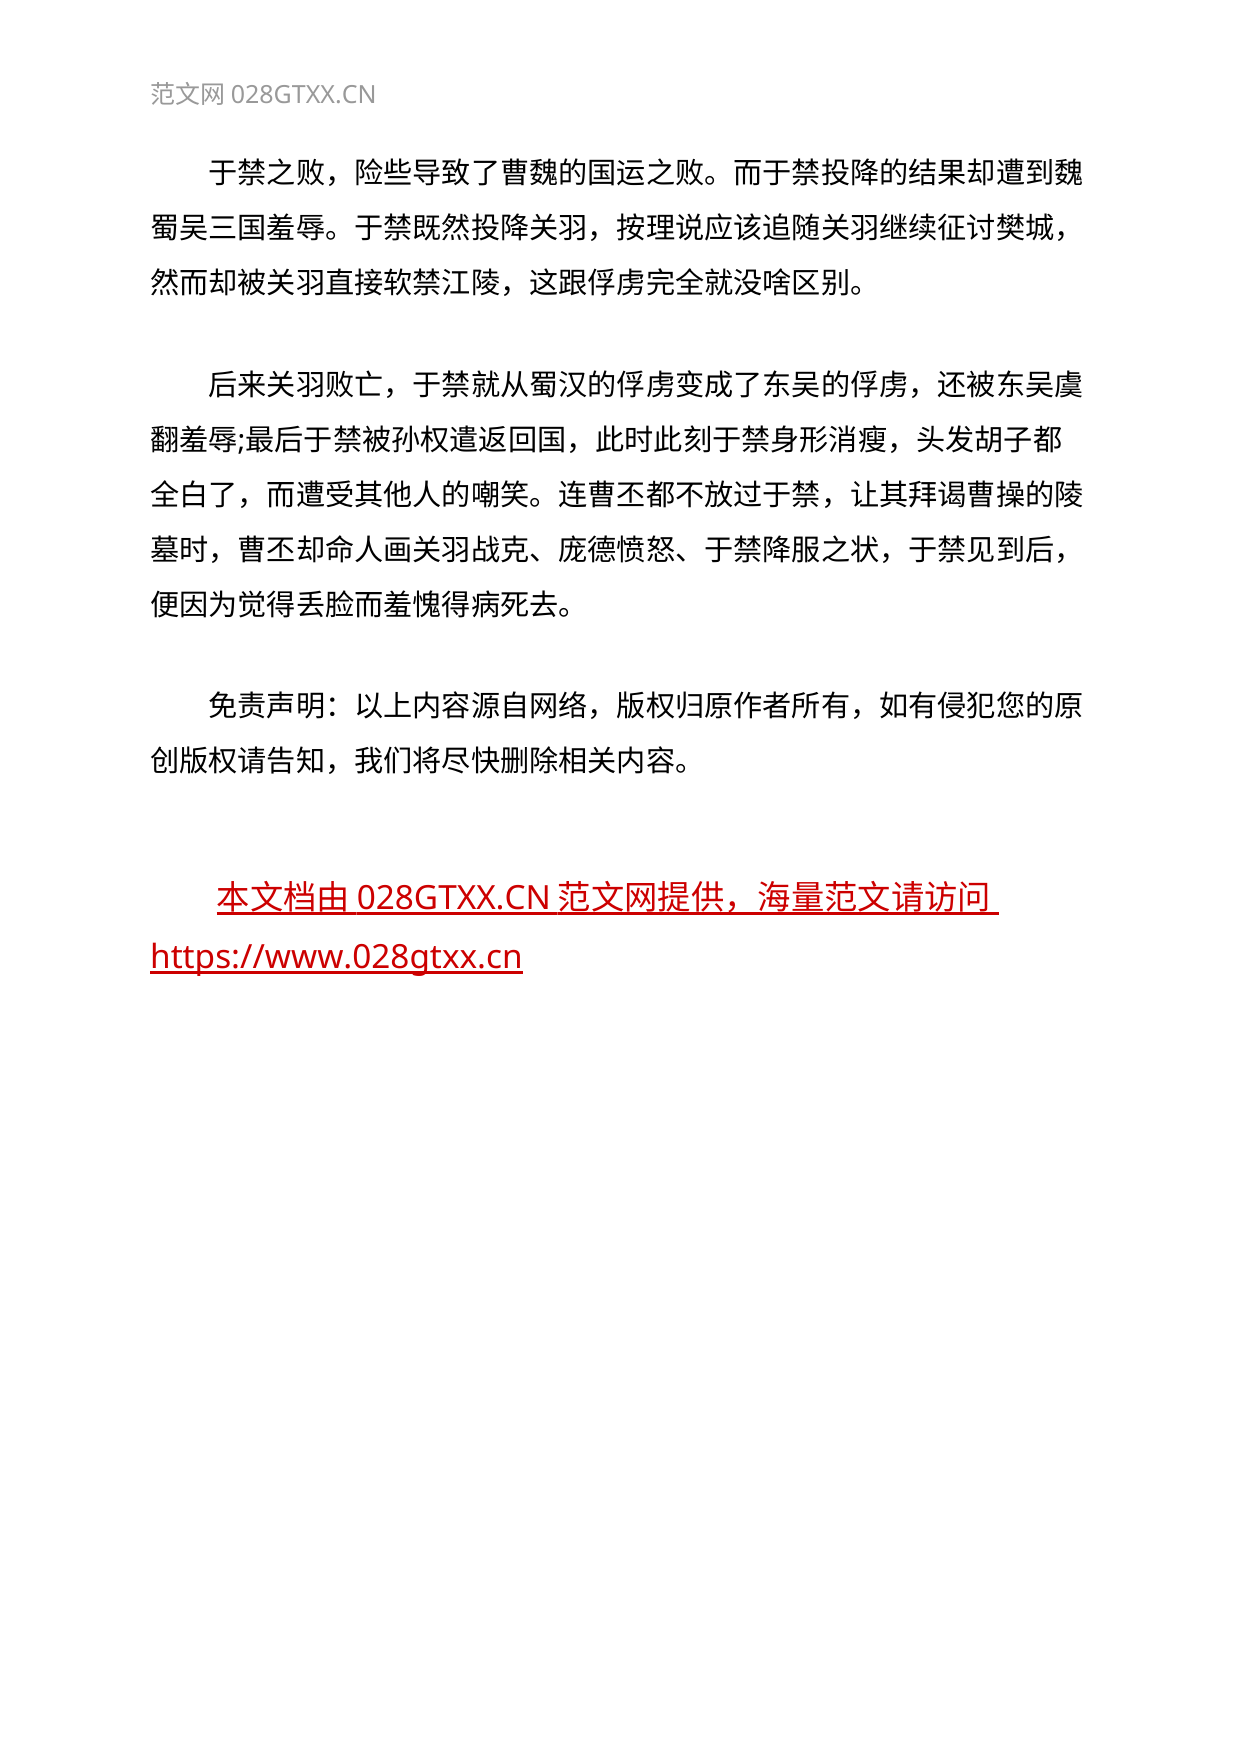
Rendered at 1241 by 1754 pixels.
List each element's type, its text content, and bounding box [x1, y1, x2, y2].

text 本文档由028GTXX.CN范文网提供，海量范文请访问 https://www.028gtxx.cn [150, 871, 1090, 978]
text 后来关羽败亡，于禁就从蜀汉的俘虏变成了东吴的俘虏，还被东吴虞翻羞辱;最后于禁被孙权遣返回国，此时此刻于禁身形消瘦，头发胡子都全白了，而遭受其他人的嘲笑。连曹丕都不放过于禁，让其拜谒曹操的陵墓时，曹丕却命人画关羽战克、庞德愤怒、于禁降服之状，于禁见到后，便因为觉得丢脸而羞愧得病死去。 [150, 362, 1090, 623]
text 免责声明：以上内容源自网络，版权归原作者所有，如有侵犯您的原创版权请告知，我们将尽快删除相关内容。 [150, 683, 1090, 780]
text 于禁之败，险些导致了曹魏的国运之败。而于禁投降的结果却遭到魏蜀吴三国羞辱。于禁既然投降关羽，按理说应该追随关羽继续征讨樊城，然而却被关羽直接软禁江陵，这跟俘虏完全就没啥区别。 [150, 150, 1090, 302]
